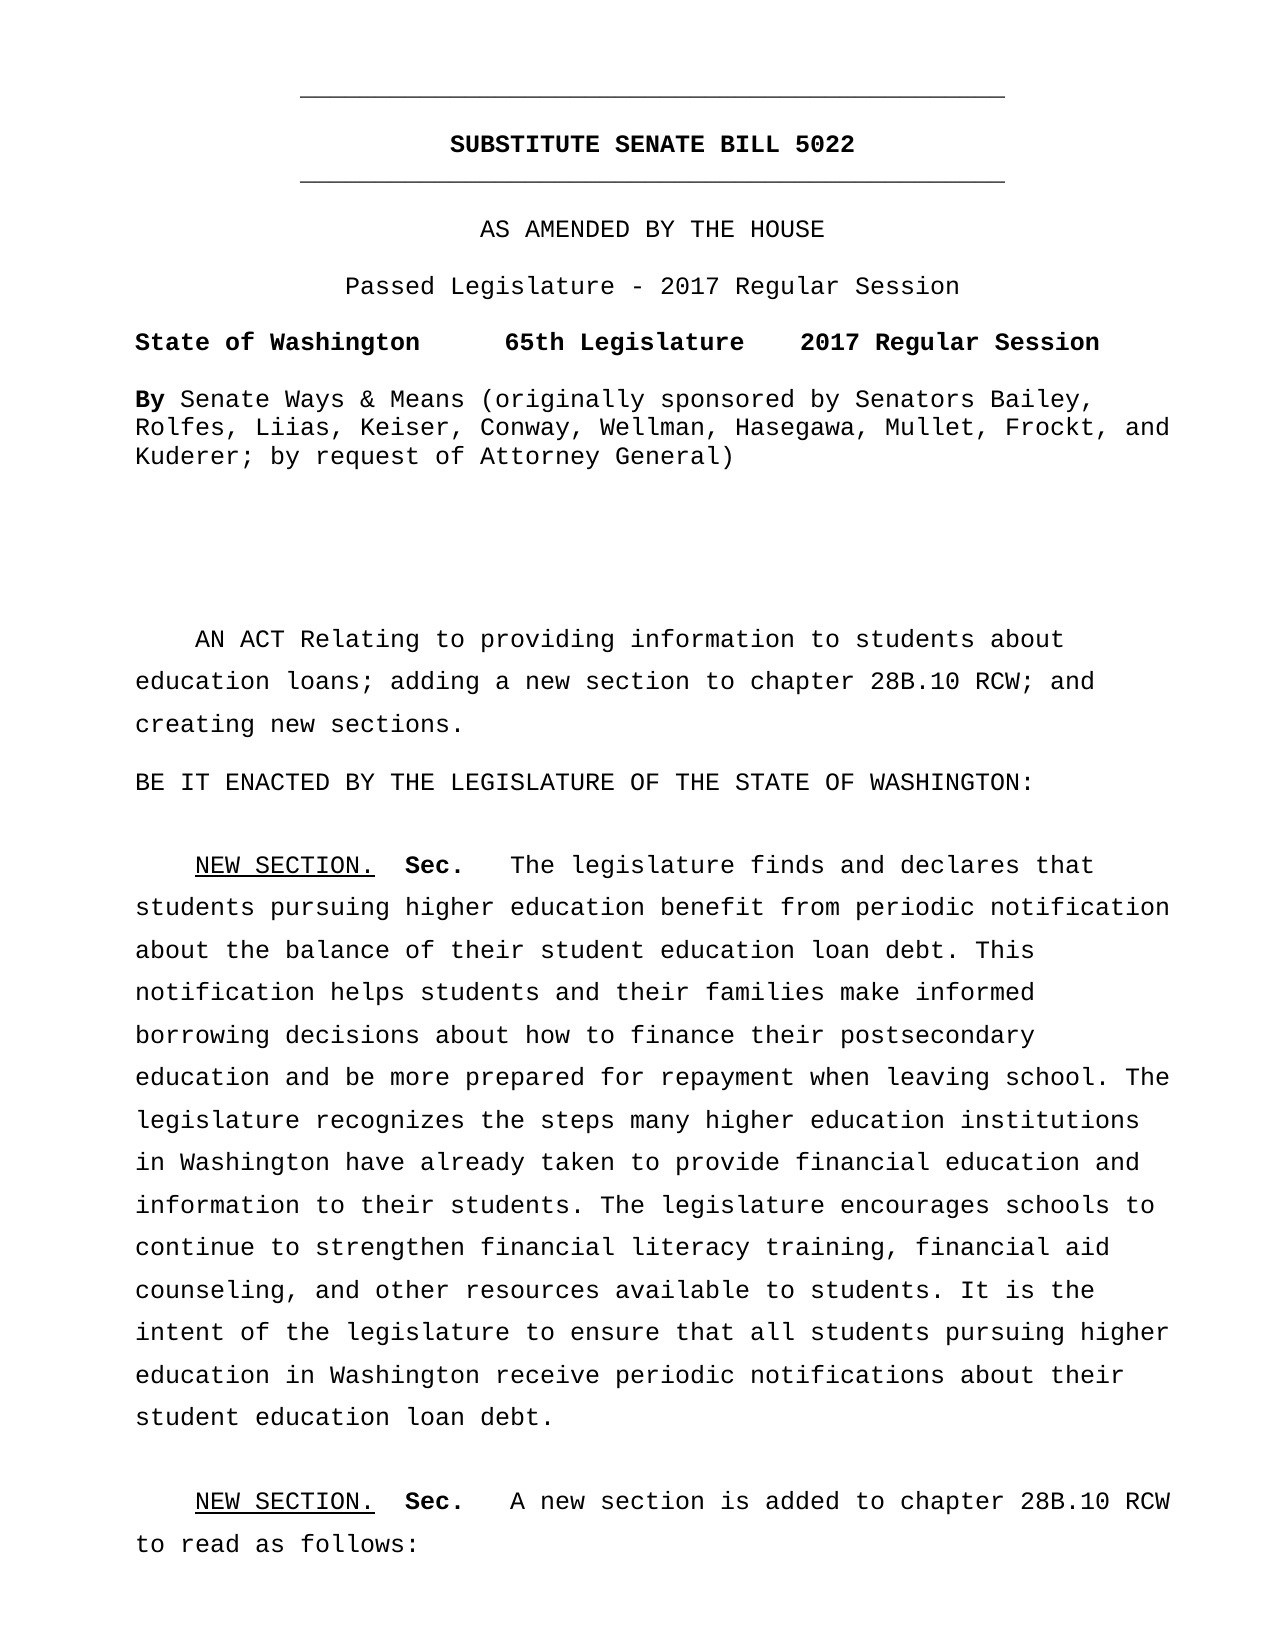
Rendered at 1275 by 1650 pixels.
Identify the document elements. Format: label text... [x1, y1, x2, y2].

text AS AMENDED BY THE HOUSE [135, 217, 1170, 245]
text State of Washington 65th Legislature 2017 Regular Session [135, 330, 1170, 358]
text Passed Legislature - 2017 Regular Session [135, 273, 1170, 302]
text NEW SECTION. Sec. The legislature finds and declares that students pursuing higher education benefit from periodic notification about the balance of their student education loan debt. This notification helps students and their families make informed borrowing decisions about how to finance their postsecondary education and be more prepared for repayment when leaving school. The legislature recognizes the steps many higher education institutions in Washington have already taken to provide financial education and information to their students. The legislature encourages schools to continue to strengthen financial literacy training, financial aid counseling, and other resources available to students. It is the intent of the legislature to ensure that all students pursuing higher education in Washington receive periodic notifications about their student education loan debt. [135, 839, 1170, 1434]
text By Senate Ways & Means (originally sponsored by Senators Bailey, Rolfes, Liias, Keiser, Conway, Wellman, Hasegawa, Mullet, Frockt, and Kuderer; by request of Attorney General) [135, 387, 1170, 472]
text _______________________________________________ [135, 160, 1170, 188]
text _______________________________________________ [135, 75, 1170, 103]
text NEW SECTION. Sec. A new section is added to chapter 28B.10 RCW to read as follows: [135, 1476, 1170, 1561]
text AN ACT Relating to providing information to students about education loans; adding a new section to chapter 28B.10 RCW; and creating new sections. [135, 613, 1170, 741]
text BE IT ENACTED BY THE LEGISLATURE OF THE STATE OF WASHINGTON: [135, 769, 1170, 797]
text SUBSTITUTE SENATE BILL 5022 [135, 132, 1170, 160]
